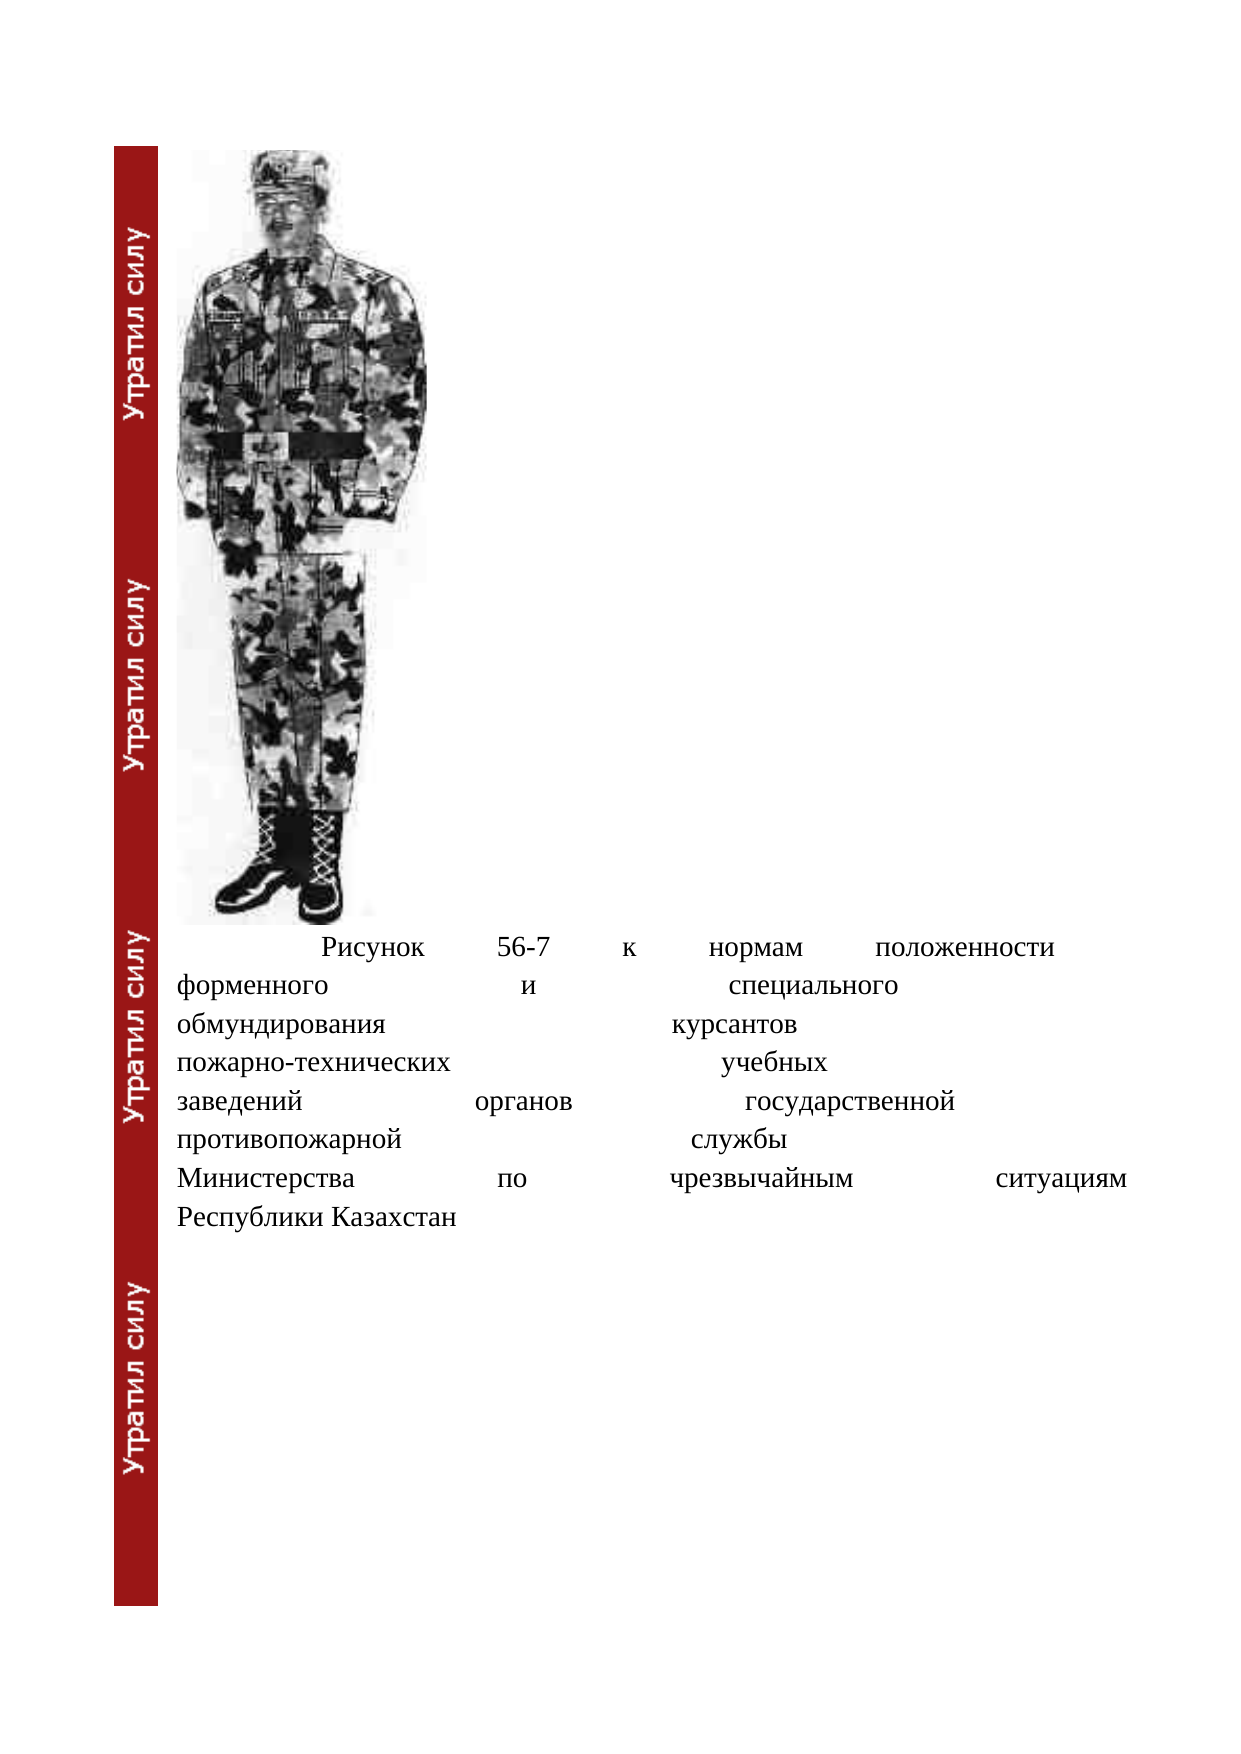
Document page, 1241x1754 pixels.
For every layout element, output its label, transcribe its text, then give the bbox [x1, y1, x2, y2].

picture [176, 150, 427, 925]
picture [114, 146, 158, 929]
picture [114, 1232, 158, 1606]
text Рисунок 56-7 к нормам положенности форменного и специального обмундирования курсантов пожарно-технических учебных заведений органов государственной противопожарной службы Министерства по чрезвычайным ситуациям Республики Казахстан [112, 929, 1128, 1232]
